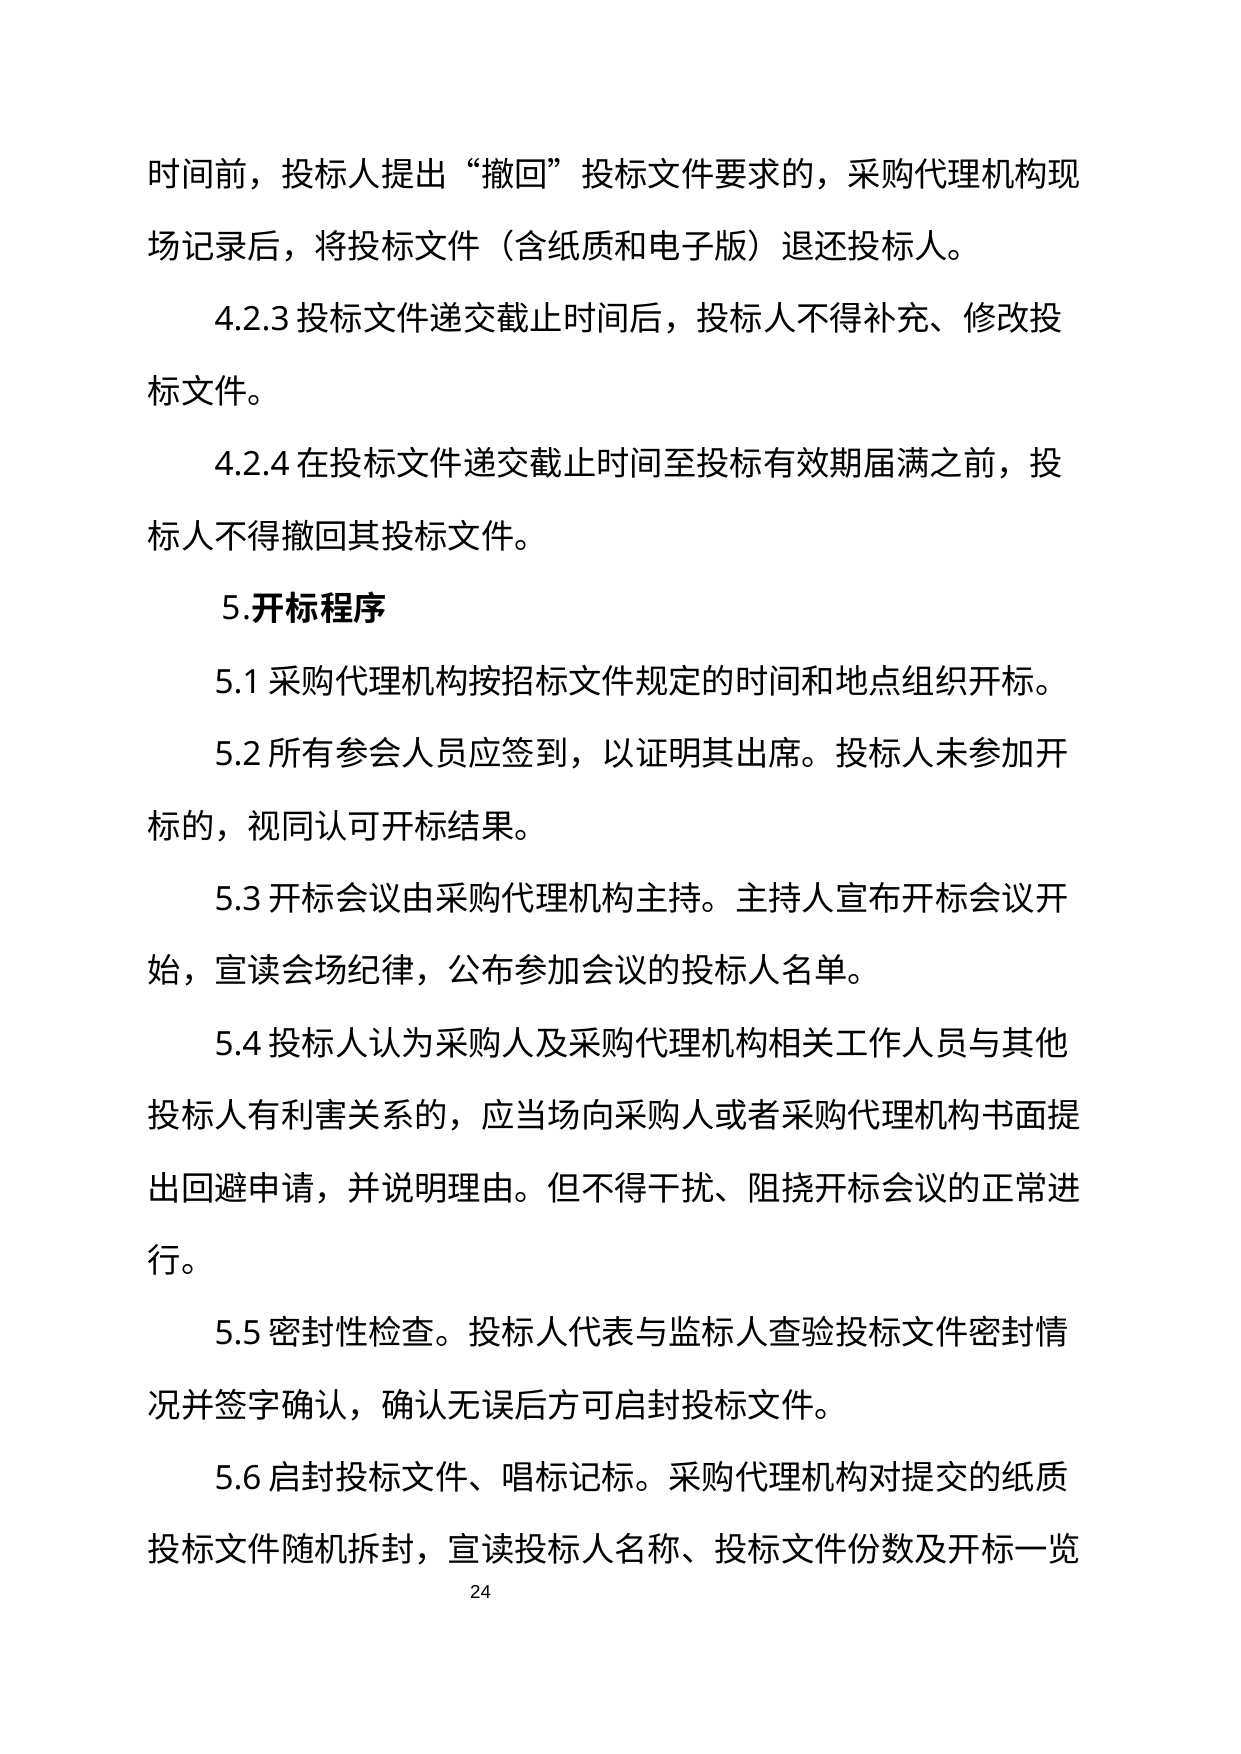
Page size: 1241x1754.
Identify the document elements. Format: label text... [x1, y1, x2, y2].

text 5.开标程序 [148, 582, 1093, 630]
text 4.2.3投标文件递交截止时间后，投标人不得补充、修改投标文件。 [148, 292, 1093, 413]
text 4.2.4在投标文件递交截止时间至投标有效期届满之前，投标人不得撤回其投标文件。 [148, 437, 1093, 558]
text 5.2所有参会人员应签到，以证明其出席。投标人未参加开标的，视同认可开标结果。 [148, 727, 1093, 848]
text 5.5密封性检查。投标人代表与监标人查验投标文件密封情况并签字确认，确认无误后方可启封投标文件。 [148, 1306, 1093, 1427]
text 5.4投标人认为采购人及采购代理机构相关工作人员与其他投标人有利害关系的，应当场向采购人或者采购代理机构书面提出回避申请，并说明理由。但不得干扰、阻挠开标会议的正常进行。 [148, 1017, 1093, 1282]
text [148, 1451, 1093, 1571]
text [148, 148, 1093, 268]
text 5.3开标会议由采购代理机构主持。主持人宣布开标会议开始，宣读会场纪律，公布参加会议的投标人名单。 [148, 872, 1093, 992]
text 5.1采购代理机构按招标文件规定的时间和地点组织开标。 [148, 654, 1093, 703]
